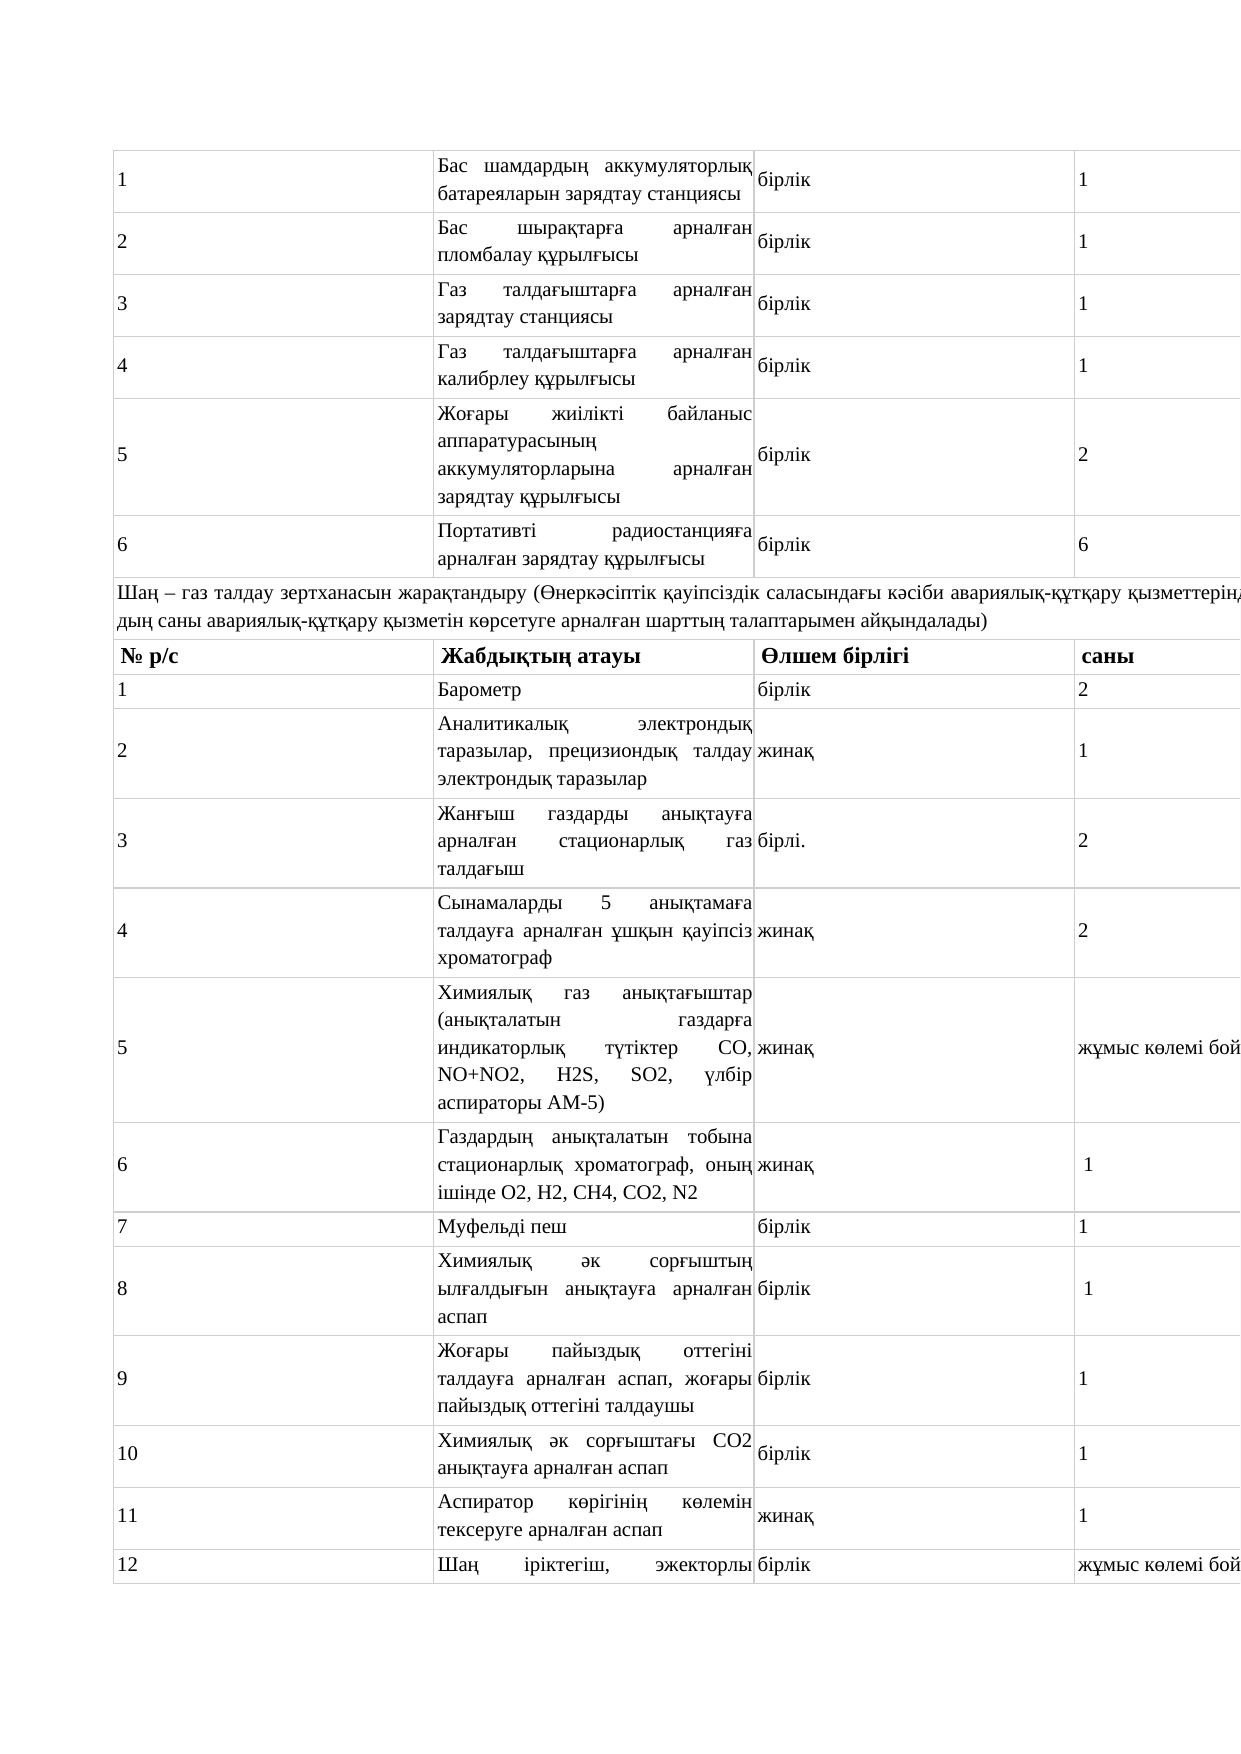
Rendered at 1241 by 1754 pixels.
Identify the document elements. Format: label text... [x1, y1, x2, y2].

table_cell Химиялық газ анықтағыштар (анықталатын газдарға индикаторлық түтіктер СО, NO+NO2, H2S, SO2, үлбір аспираторы АМ-5) [434, 978, 753, 1122]
table_cell 2 [1075, 399, 1240, 515]
table_cell 2 [114, 213, 433, 274]
table_cell 2 [1075, 889, 1240, 977]
table_cell 4 [114, 337, 433, 398]
table_cell бірлік [755, 1550, 1074, 1583]
table_cell бірлік [755, 675, 1074, 708]
table_cell 6 [1075, 516, 1240, 577]
table_cell 5 [114, 978, 433, 1122]
table_cell бірлік [755, 1213, 1074, 1246]
table_cell жинақ [755, 1123, 1074, 1211]
table_cell 1 [114, 675, 433, 708]
table_cell бірлік [755, 337, 1074, 398]
table_cell 11 [114, 1488, 433, 1549]
table_cell Сынамаларды 5 анықтамаға талдауға арналған ұшқын қауіпсіз хроматограф [434, 889, 753, 977]
table_cell Өлшем бірлігі [755, 640, 1074, 674]
table_cell 1 [1075, 1213, 1240, 1246]
table_cell бірлік [755, 1336, 1074, 1425]
table_cell Жанғыш газдарды анықтауға арналған стационарлық газ талдағыш [434, 799, 753, 887]
table_cell 1 [1075, 1247, 1240, 1335]
table_cell 1 [1075, 275, 1240, 336]
table_cell жинақ [755, 978, 1074, 1122]
table_cell 2 [1075, 799, 1240, 887]
table_cell Химиялық әк сорғыштағы СО2 анықтауға арналған аспап [434, 1426, 753, 1487]
table_cell Газдардың анықталатын тобына стационарлық хроматограф, оның ішінде О2, Н2, CH4, СО2, N2 [434, 1123, 753, 1211]
table_cell Барометр [434, 675, 753, 708]
table_cell 2 [114, 709, 433, 798]
table_cell 1 [1075, 151, 1240, 212]
table_cell бірлік [755, 213, 1074, 274]
table_cell Муфельді пеш [434, 1213, 753, 1246]
table_cell бірлік [755, 1247, 1074, 1335]
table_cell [434, 1550, 753, 1583]
table_cell Газ талдағыштарға арналған зарядтау станциясы [434, 275, 753, 336]
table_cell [1075, 1550, 1240, 1583]
table_cell 1 [1075, 337, 1240, 398]
table_cell 3 [114, 275, 433, 336]
table_cell Портативті радиостанцияға арналған зарядтау құрылғысы [434, 516, 753, 577]
table_cell Газ талдағыштарға арналған калибрлеу құрылғысы [434, 337, 753, 398]
table_cell 1 [1075, 1336, 1240, 1425]
table_cell саны [1075, 640, 1240, 674]
table_cell 1 [1075, 1488, 1240, 1549]
table_cell 1 [1075, 213, 1240, 274]
table_cell бірлік [755, 151, 1074, 212]
table_cell 1 [114, 151, 433, 212]
table_cell 9 [114, 1336, 433, 1425]
table_cell 1 [1075, 1426, 1240, 1487]
table_cell 6 [114, 516, 433, 577]
table_cell Шаң – газ тал­дау зерт­ха­на­сын жа­рақ­тан­ды­ру (Өнер­к­ә­сіп­тік қа­уіп­сіз­дік са­ла­сын­да­ғы кә­сі­би ава­ри­я­лық-құт­қа­ру қыз­мет­те­рін­де­гі зерт­ха­на­лар­дың са­ны ава­ри­я­лық-құт­қа­ру қыз­ме­тін көр­се­ту­ге ар­нал­ған шар­ттың та­лап­та­ры­мен ай­қын­да­ла­ды) [114, 578, 1240, 639]
table_cell 7 [114, 1213, 433, 1246]
table_cell 8 [114, 1247, 433, 1335]
table_cell Жоғары жиілікті байланыс аппаратурасының аккумуляторларына арналған зарядтау құрылғысы [434, 399, 753, 515]
table_cell 5 [114, 399, 433, 515]
table_cell бірлік [755, 275, 1074, 336]
table_cell 4 [114, 889, 433, 977]
table_cell Жоғары пайыздық оттегіні талдауға арналған аспап, жоғары пайыздық оттегіні талдаушы [434, 1336, 753, 1425]
table_cell бірлі. [755, 799, 1074, 887]
table_cell 10 [114, 1426, 433, 1487]
table_cell № р/с [114, 640, 433, 674]
table_cell Бас шырақтарға арналған пломбалау құрылғысы [434, 213, 753, 274]
table_cell Жабдықтың атауы [434, 640, 753, 674]
table_cell 1 [1075, 1123, 1240, 1211]
table_cell 3 [114, 799, 433, 887]
table_cell 12 [114, 1550, 433, 1583]
table_cell Химиялық әк сорғыштың ылғалдығын анықтауға арналған аспап [434, 1247, 753, 1335]
table_cell Аналитикалық электрондық таразылар, прецизиондық талдау электрондық таразылар [434, 709, 753, 798]
table_cell Аспиратор көрігінің көлемін тексеруге арналған аспап [434, 1488, 753, 1549]
table_cell жинақ [755, 709, 1074, 798]
table_cell Бас шамдардың аккумуляторлық батареяларын зарядтау станциясы [434, 151, 753, 212]
table_cell бірлік [755, 1426, 1074, 1487]
table_cell 6 [114, 1123, 433, 1211]
table_cell жинақ [755, 889, 1074, 977]
table_cell бірлік [755, 399, 1074, 515]
table_cell бірлік [755, 516, 1074, 577]
table_cell 2 [1075, 675, 1240, 708]
table_cell 1 [1075, 709, 1240, 798]
table_cell жинақ [755, 1488, 1074, 1549]
table_cell жұмыс көлемі бойынша [1075, 978, 1240, 1122]
